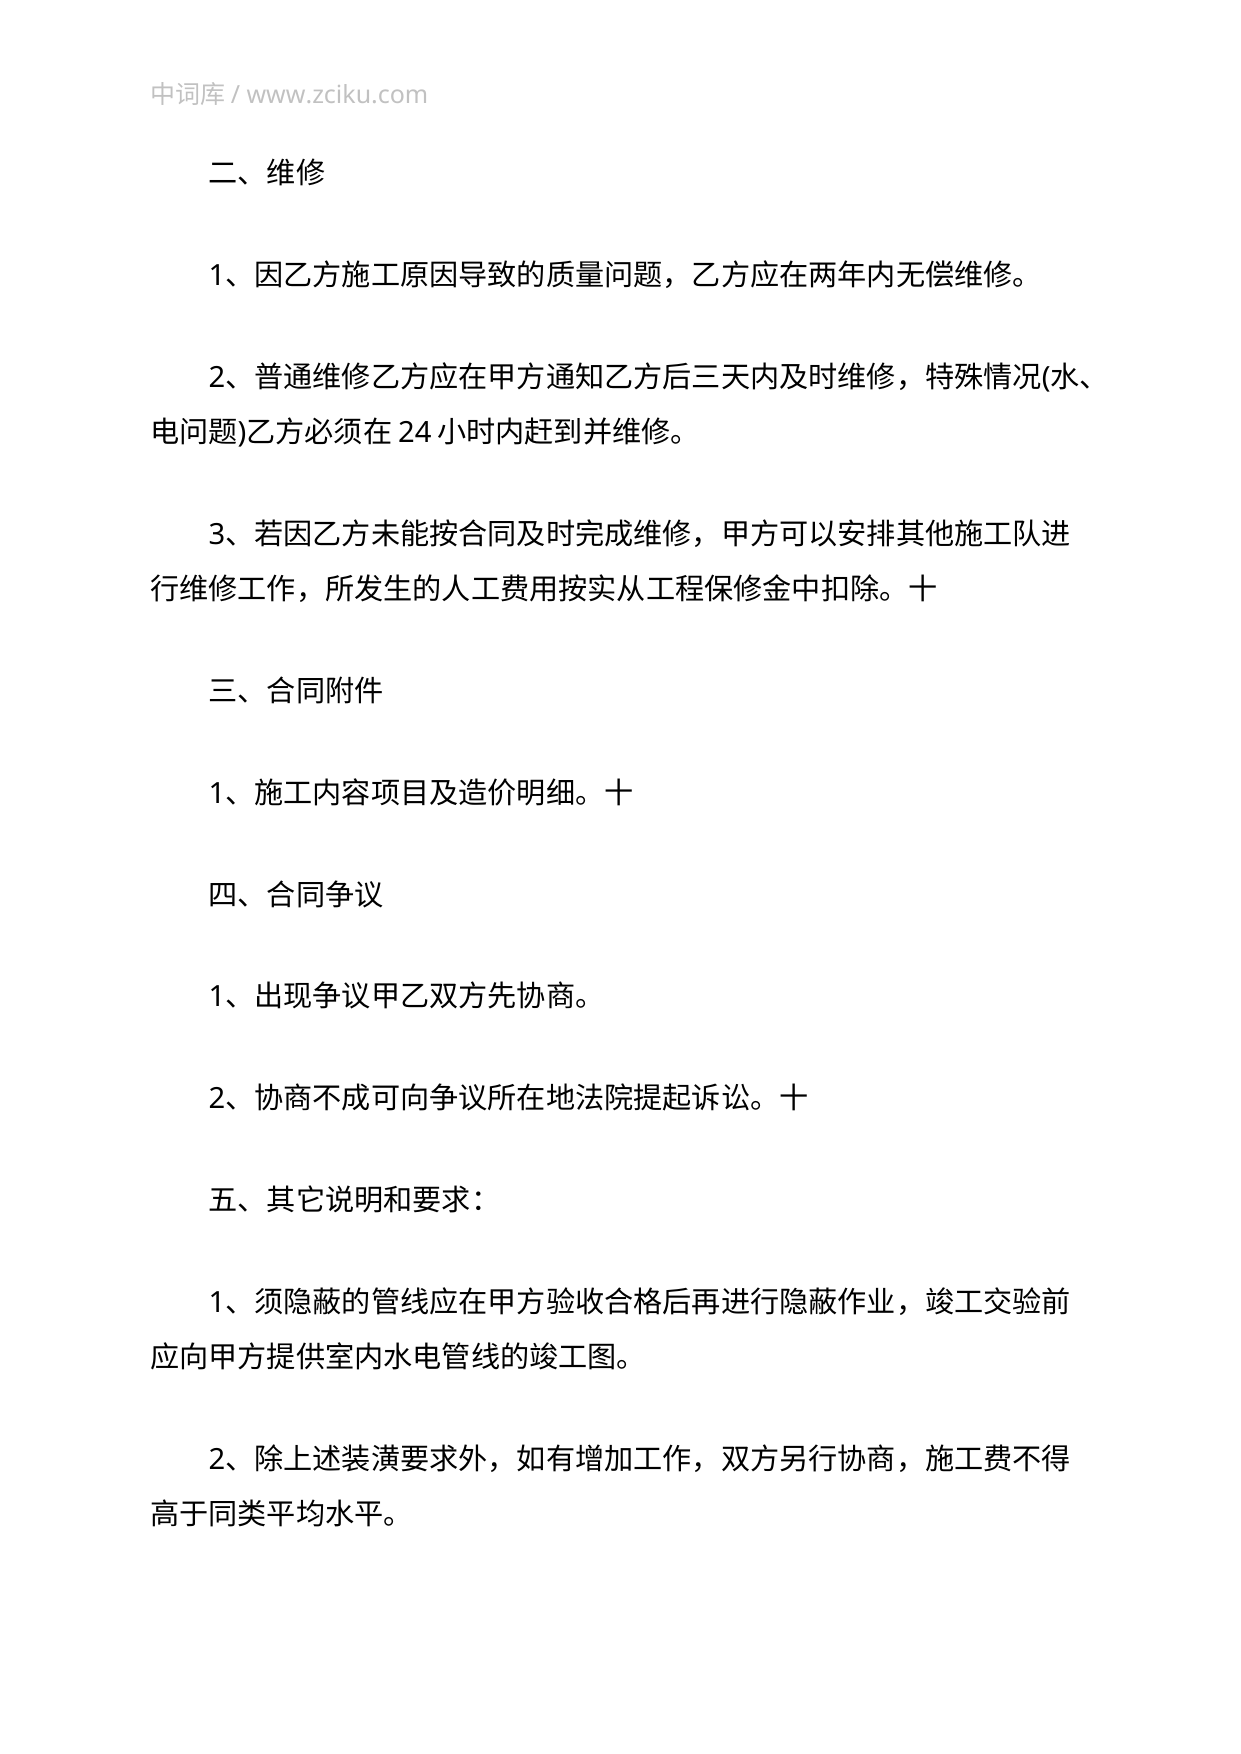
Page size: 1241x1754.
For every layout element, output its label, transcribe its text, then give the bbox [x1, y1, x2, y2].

text 1、因乙方施工原因导致的质量问题，乙方应在两年内无偿维修。 [150, 252, 1090, 294]
text 2、普通维修乙方应在甲方通知乙方后三天内及时维修，特殊情况(水、电问题)乙方必须在24小时内赶到并维修。 [150, 354, 1090, 451]
text 2、协商不成可向争议所在地法院提起诉讼。十 [150, 1075, 1090, 1117]
text 1、出现争议甲乙双方先协商。 [150, 973, 1090, 1015]
text 2、除上述装潢要求外，如有增加工作，双方另行协商，施工费不得高于同类平均水平。 [150, 1436, 1090, 1533]
text 三、合同附件 [150, 667, 1090, 710]
text 1、须隐蔽的管线应在甲方验收合格后再进行隐蔽作业，竣工交验前应向甲方提供室内水电管线的竣工图。 [150, 1279, 1090, 1376]
text 1、施工内容项目及造价明细。十 [150, 769, 1090, 812]
text 四、合同争议 [150, 871, 1090, 913]
text 3、若因乙方未能按合同及时完成维修，甲方可以安排其他施工队进行维修工作，所发生的人工费用按实从工程保修金中扣除。十 [150, 511, 1090, 608]
text 五、其它说明和要求： [150, 1177, 1090, 1219]
text 二、维修 [150, 150, 1090, 192]
